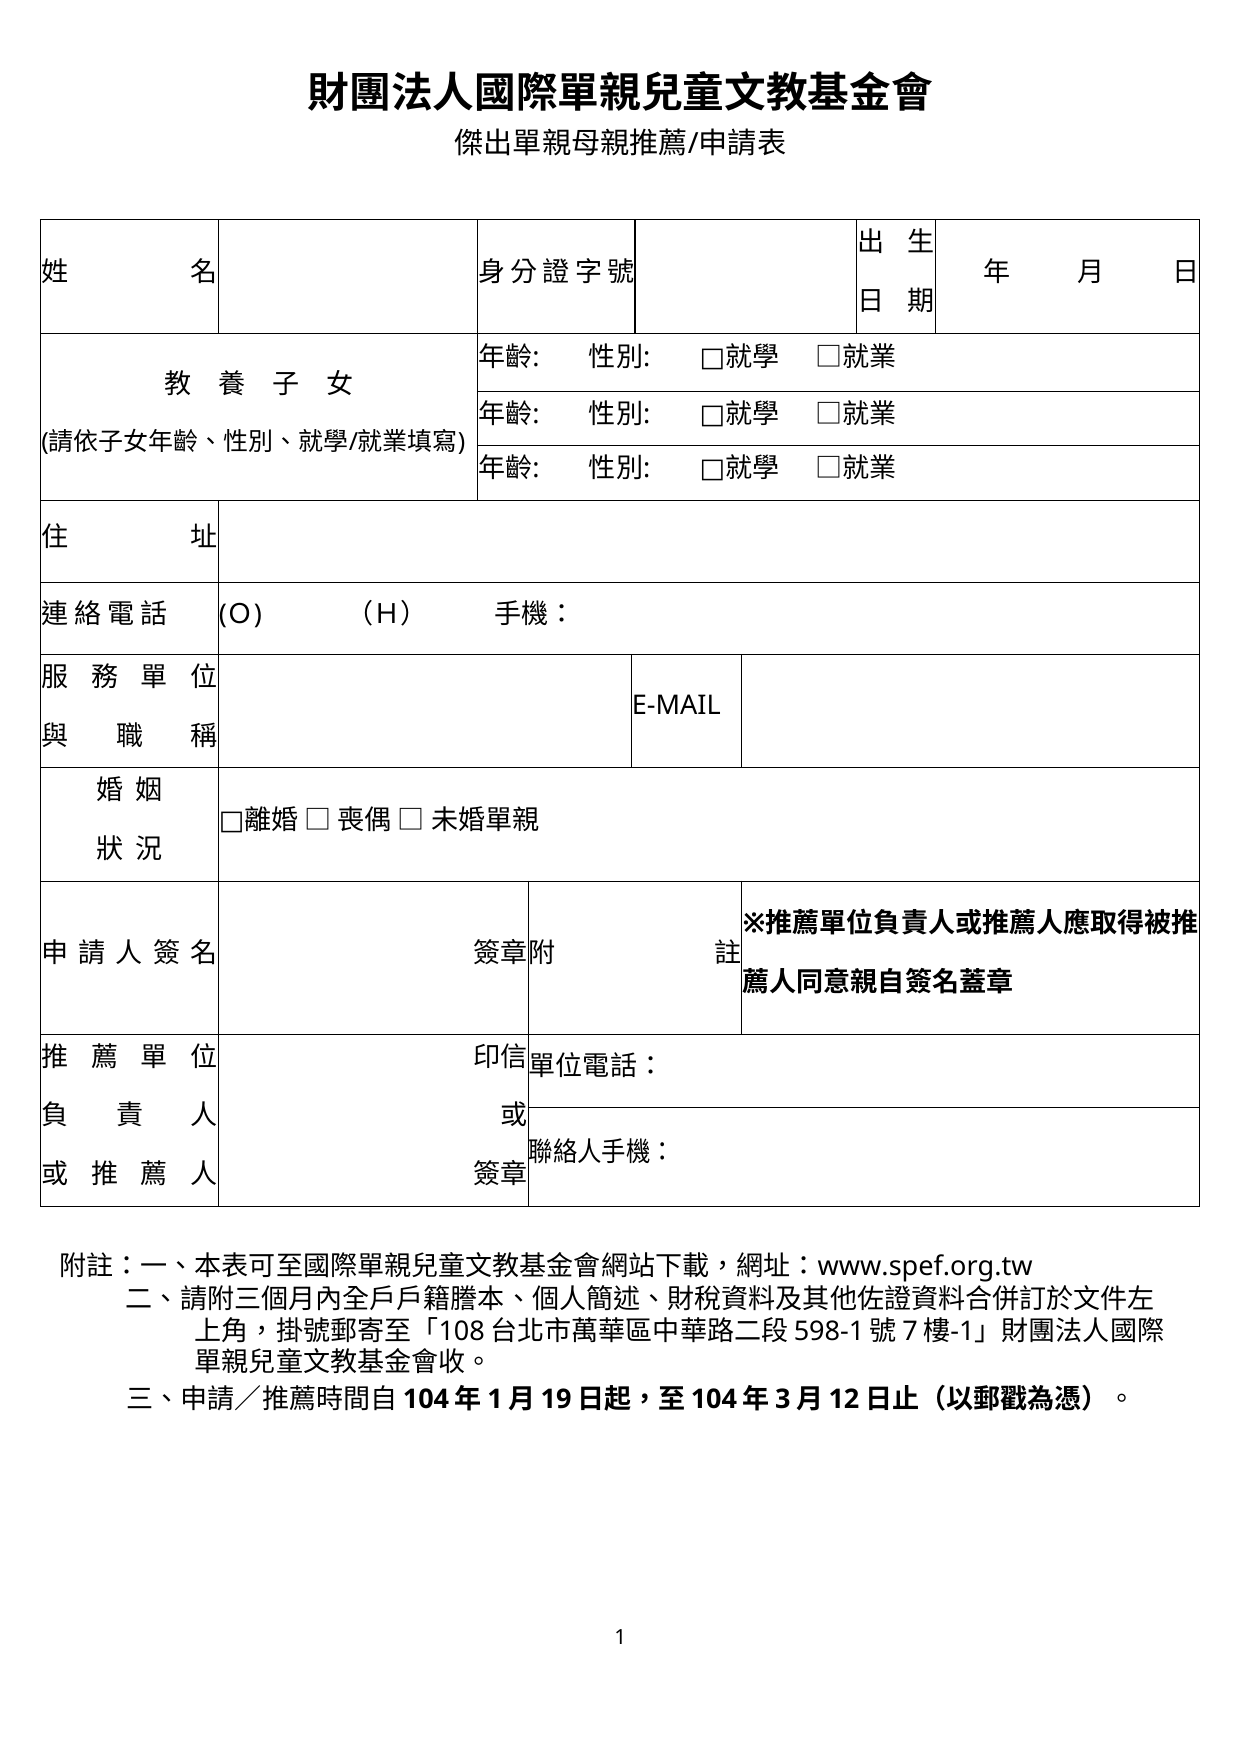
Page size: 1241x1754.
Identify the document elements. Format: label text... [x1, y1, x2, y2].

text 附註：一、本表可至國際單親兒童文教基金會網站下載，網址：www.spef.org.tw [59, 1244, 1181, 1284]
table_cell 婚 姻 狀 況 [41, 768, 218, 881]
table_header 年 月 日 [936, 220, 1199, 332]
table_cell 申請人簽名 [41, 882, 218, 1033]
table_header 身分證字號 [478, 220, 634, 332]
table_cell 簽章 [219, 882, 528, 1033]
table_cell 年齡: 性別: □就學 □就業 [478, 392, 1199, 445]
table_cell 服務單位 與職稱 [41, 655, 218, 767]
table_cell 住址 [41, 501, 218, 582]
table_cell 年齡: 性別: □就學 □就業 [478, 334, 1199, 391]
table_cell 教 養 子 女 (請依子女年齡、性別、就學/就業填寫) [41, 334, 477, 500]
table_header 姓名 [41, 220, 218, 332]
table_header [636, 220, 856, 332]
table_cell [219, 655, 631, 767]
text 財團法人國際單親兒童文教基金會 [59, 59, 1181, 119]
table_cell 聯絡人手機： [529, 1108, 1199, 1206]
text 三、申請／推薦時間自104年1月19日起，至104年3月12日止（以郵戳為憑）。 [59, 1377, 1181, 1417]
table_cell E-MAIL [632, 655, 741, 767]
table_cell 連 絡 電 話 [41, 583, 218, 654]
table_cell (Ｏ) （Ｈ） 手機： [219, 583, 1199, 654]
table_cell 印信 或 簽章 [219, 1035, 528, 1206]
subtitle 傑出單親母親推薦/申請表 [59, 119, 1181, 162]
table_header 出生日期 [857, 220, 935, 332]
table_header [219, 220, 477, 332]
table_cell [742, 655, 1199, 767]
table_cell 單位電話： [529, 1035, 1199, 1107]
table_cell 年齡: 性別: □就學 □就業 [478, 446, 1199, 500]
table_cell 推薦單位 負責人 或推薦人 [41, 1035, 218, 1206]
table_cell 附註 [529, 882, 741, 1033]
text 二、請附三個月內全戶戶籍謄本、個人簡述、財稅資料及其他佐證資料合併訂於文件左上角，掛號郵寄至「108台北市萬華區中華路二段598-1號7樓-1」財團法人國際單親兒童文教基金會收。 [59, 1284, 1181, 1377]
table_cell ※推薦單位負責人或推薦人應取得被推薦人同意親自簽名蓋章 [742, 882, 1199, 1033]
table_cell [219, 501, 1199, 582]
table_cell □離婚 □ 喪偶 □ 未婚單親 [219, 768, 1199, 881]
